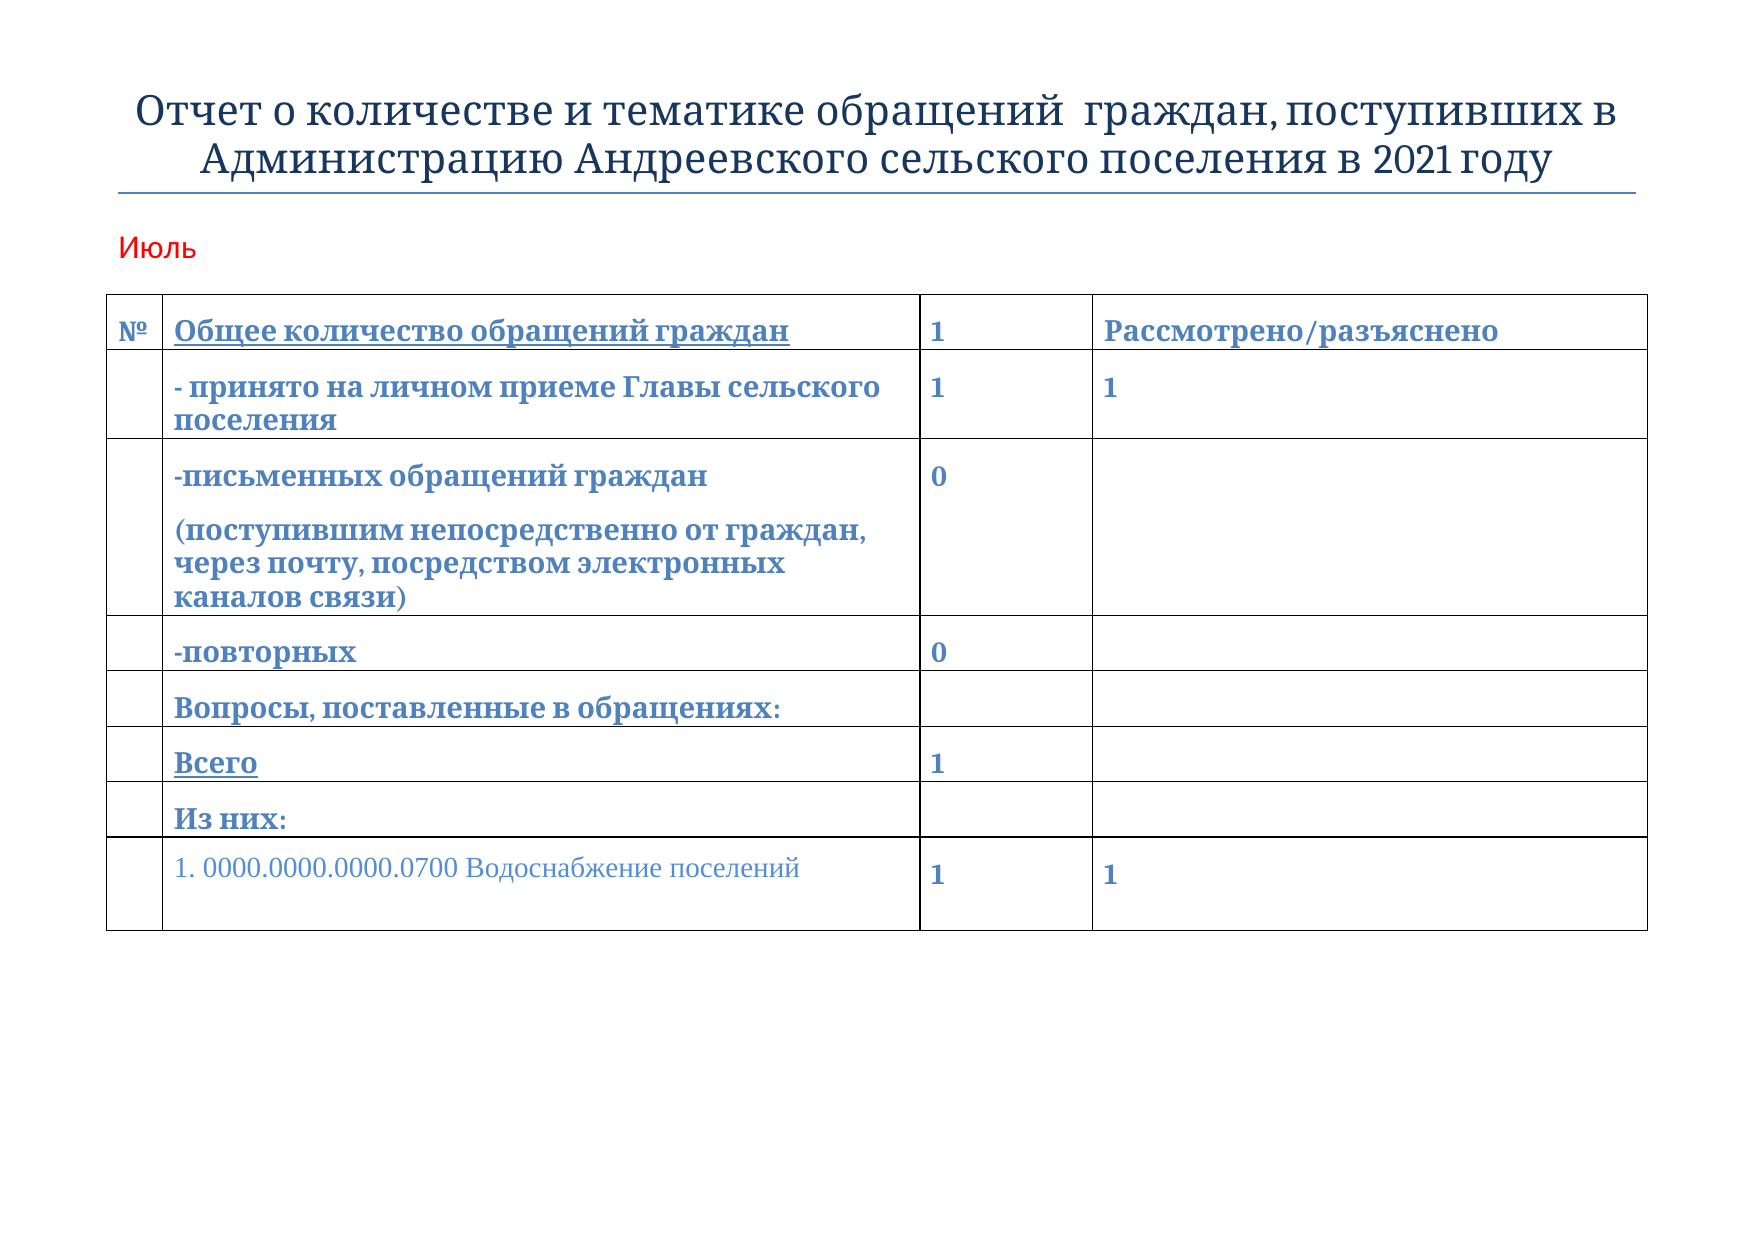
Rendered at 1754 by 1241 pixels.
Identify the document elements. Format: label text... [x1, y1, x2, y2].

table_header № [107, 295, 162, 349]
table_cell [107, 671, 162, 726]
table_cell [1093, 616, 1647, 670]
table_cell [107, 439, 162, 615]
table_cell 1 [1093, 350, 1647, 438]
title Отчет о количестве и тематике обращений граждан, поступивших в Администрацию Андреевского сельского поселения в 2021 году [118, 88, 1636, 192]
table_cell [921, 671, 1092, 726]
table_cell - принято на личном приеме Главы сельского поселения [163, 350, 919, 438]
table_cell 1 [1093, 838, 1647, 929]
table_cell Вопросы, поставленные в обращениях: [163, 671, 919, 726]
table_cell 1. 0000.0000.0000.0700 Водоснабжение поселений [163, 838, 919, 929]
table_cell [1093, 439, 1647, 615]
table_cell 0 [921, 439, 1092, 615]
table_cell 0 [921, 616, 1092, 670]
table_cell [107, 782, 162, 836]
table_cell [107, 616, 162, 670]
table_cell [107, 350, 162, 438]
table_cell 1 [921, 838, 1092, 929]
table_cell [107, 727, 162, 781]
text Июль [118, 226, 1636, 267]
table_cell [921, 782, 1092, 836]
table_cell 1 [921, 350, 1092, 438]
table_cell -повторных [163, 616, 919, 670]
table_cell [1093, 782, 1647, 836]
table_cell [1093, 671, 1647, 726]
table_cell [1093, 727, 1647, 781]
table_header Общее количество обращений граждан [163, 295, 919, 349]
table_cell -письменных обращений граждан (поступившим непосредственно от граждан, через почту, посредством электронных каналов связи) [163, 439, 919, 615]
table_cell [107, 838, 162, 929]
table_cell Из них: [163, 782, 919, 836]
table_header Рассмотрено/разъяснено [1093, 295, 1647, 349]
table_cell 1 [921, 727, 1092, 781]
table_header 1 [921, 295, 1092, 349]
table_cell Всего [163, 727, 919, 781]
